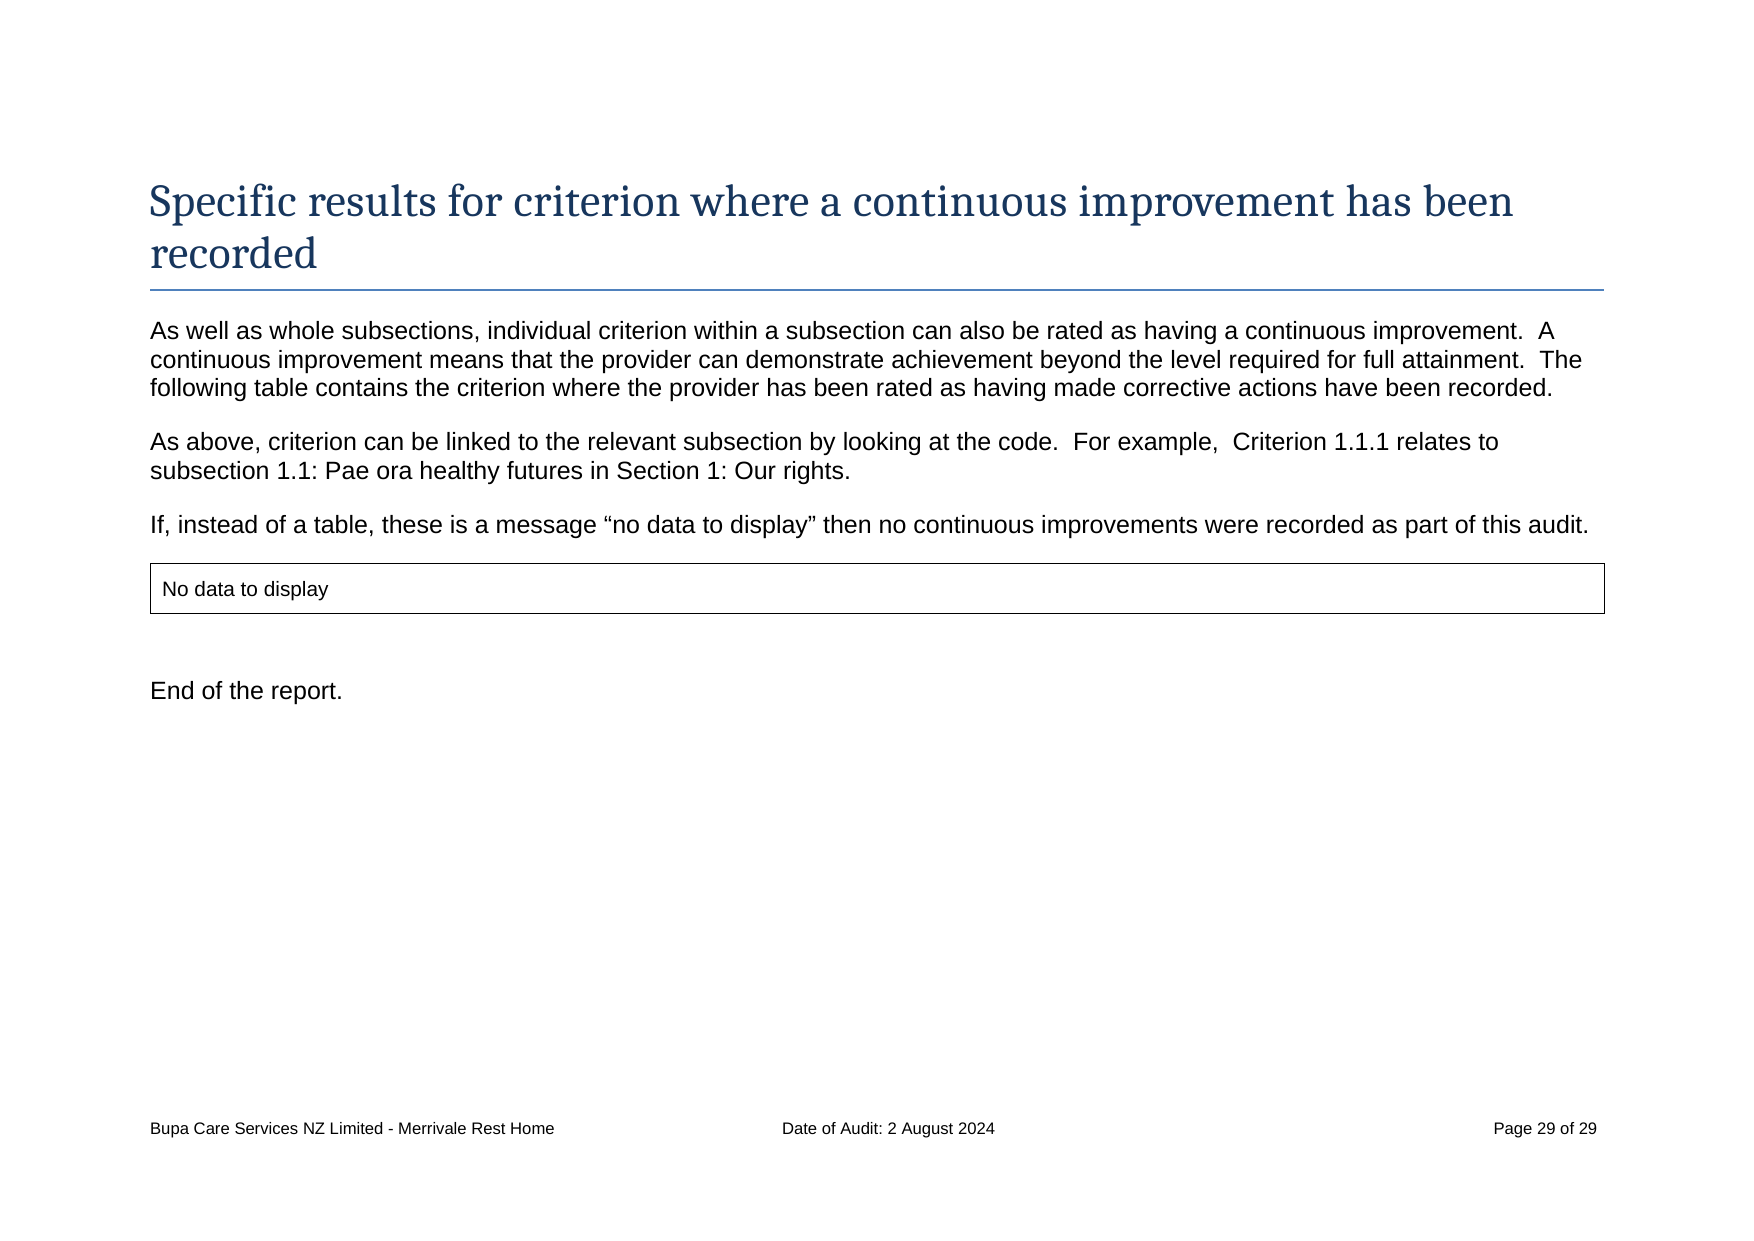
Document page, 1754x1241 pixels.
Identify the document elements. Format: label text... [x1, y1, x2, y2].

text As above, criterion can be linked to the relevant subsection by looking at the code. For example, Criterion 1.1.1 relates to subsection 1.1: Pae ora healthy futures in Section 1: Our rights. [150, 427, 1604, 484]
subtitle Specific results for criterion where a continuous improvement has been recorded [150, 175, 1604, 289]
text If, instead of a table, these is a message “no data to display” then no continuous improvements were recorded as part of this audit. [150, 509, 1604, 538]
table_header No data to display [151, 564, 1604, 613]
text End of the report. [150, 676, 1604, 704]
text As well as whole subsections, individual criterion within a subsection can also be rated as having a continuous improvement. A continuous improvement means that the provider can demonstrate achievement beyond the level required for full attainment. The following table contains the criterion where the provider has been rated as having made corrective actions have been recorded. [150, 316, 1604, 402]
